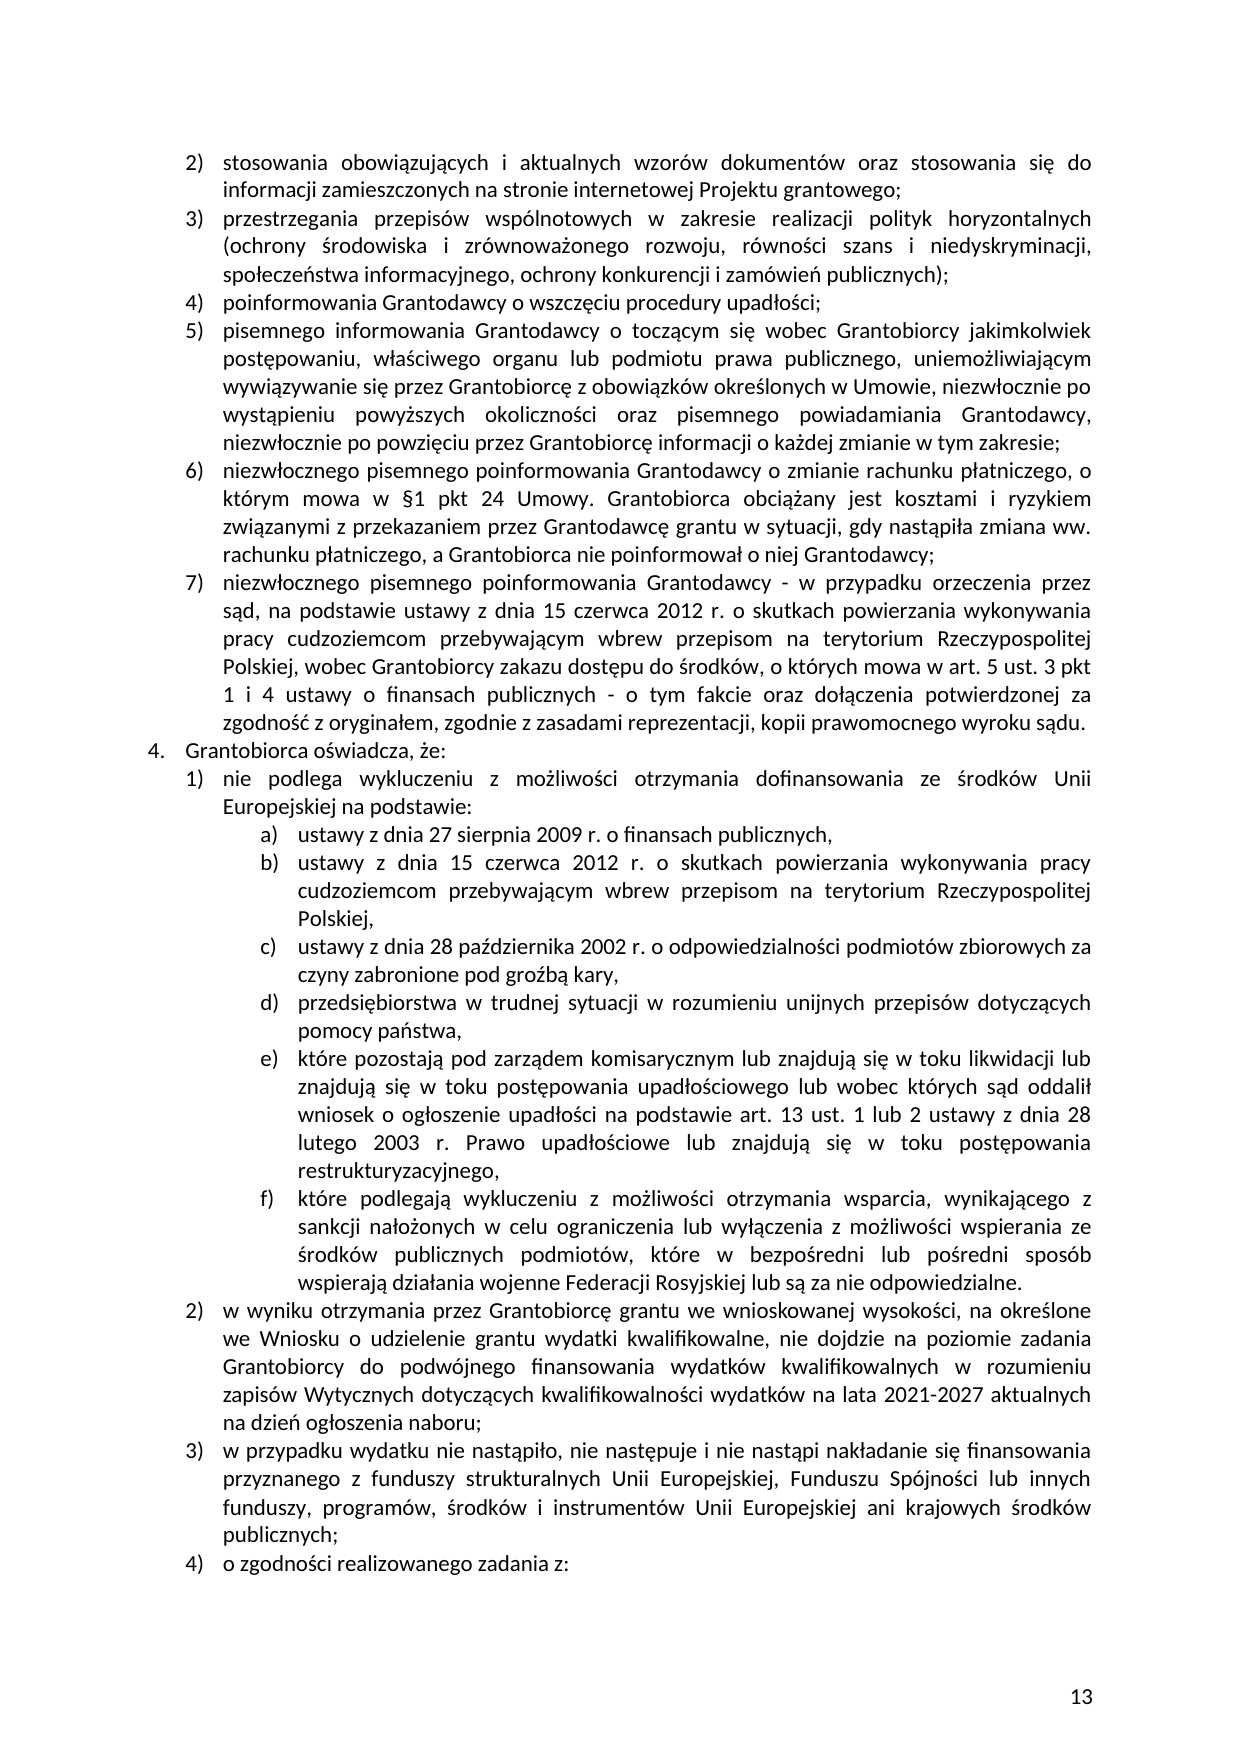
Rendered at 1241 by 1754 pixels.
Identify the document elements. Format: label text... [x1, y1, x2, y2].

list w wyniku otrzymania przez Grantobiorcę grantu we wnioskowanej wysokości, na określone we Wniosku o udzielenie grantu wydatki kwalifikowalne, nie dojdzie na poziomie zadania Grantobiorcy do podwójnego finansowania wydatków kwalifikowalnych w rozumieniu zapisów Wytycznych dotyczących kwalifikowalności wydatków na lata 2021-2027 aktualnych na dzień ogłoszenia naboru; [185, 1296, 1093, 1437]
list w przypadku wydatku nie nastąpiło, nie następuje i nie nastąpi nakładanie się finansowania przyznanego z funduszy strukturalnych Unii Europejskiej, Funduszu Spójności lub innych funduszy, programów, środków i instrumentów Unii Europejskiej ani krajowych środków publicznych; [185, 1437, 1093, 1549]
list przedsiębiorstwa w trudnej sytuacji w rozumieniu unijnych przepisów dotyczących pomocy państwa, [260, 988, 1093, 1044]
list które pozostają pod zarządem komisarycznym lub znajdują się w toku likwidacji lub znajdują się w toku postępowania upadłościowego lub wobec których sąd oddalił wniosek o ogłoszenie upadłości na podstawie art. 13 ust. 1 lub 2 ustawy z dnia 28 lutego 2003 r. Prawo upadłościowe lub znajdują się w toku postępowania restrukturyzacyjnego, [260, 1044, 1093, 1184]
list pisemnego informowania Grantodawcy o toczącym się wobec Grantobiorcy jakimkolwiek postępowaniu, właściwego organu lub podmiotu prawa publicznego, uniemożliwiającym wywiązywanie się przez Grantobiorcę z obowiązków określonych w Umowie, niezwłocznie po wystąpieniu powyższych okoliczności oraz pisemnego powiadamiania Grantodawcy, niezwłocznie po powzięciu przez Grantobiorcę informacji o każdej zmianie w tym zakresie; [185, 316, 1093, 456]
list które podlegają wykluczeniu z możliwości otrzymania wsparcia, wynikającego z sankcji nałożonych w celu ograniczenia lub wyłączenia z możliwości wspierania ze środków publicznych podmiotów, które w bezpośredni lub pośredni sposób wspierają działania wojenne Federacji Rosyjskiej lub są za nie odpowiedzialne. [260, 1184, 1093, 1296]
list o zgodności realizowanego zadania z: [185, 1549, 1093, 1577]
list poinformowania Grantodawcy o wszczęciu procedury upadłości; [185, 288, 1093, 316]
list ustawy z dnia 28 października 2002 r. o odpowiedzialności podmiotów zbiorowych za czyny zabronione pod groźbą kary, [260, 932, 1093, 988]
list ustawy z dnia 27 sierpnia 2009 r. o finansach publicznych, [260, 820, 1093, 848]
list stosowania obowiązujących i aktualnych wzorów dokumentów oraz stosowania się do informacji zamieszczonych na stronie internetowej Projektu grantowego; [185, 148, 1093, 204]
list niezwłocznego pisemnego poinformowania Grantodawcy - w przypadku orzeczenia przez sąd, na podstawie ustawy z dnia 15 czerwca 2012 r. o skutkach powierzania wykonywania pracy cudzoziemcom przebywającym wbrew przepisom na terytorium Rzeczypospolitej Polskiej, wobec Grantobiorcy zakazu dostępu do środków, o których mowa w art. 5 ust. 3 pkt 1 i 4 ustawy o finansach publicznych - o tym fakcie oraz dołączenia potwierdzonej za zgodność z oryginałem, zgodnie z zasadami reprezentacji, kopii prawomocnego wyroku sądu. [185, 568, 1093, 736]
list ustawy z dnia 15 czerwca 2012 r. o skutkach powierzania wykonywania pracy cudzoziemcom przebywającym wbrew przepisom na terytorium Rzeczypospolitej Polskiej, [260, 848, 1093, 932]
list Grantobiorca oświadcza, że: [148, 736, 1093, 764]
list przestrzegania przepisów wspólnotowych w zakresie realizacji polityk horyzontalnych (ochrony środowiska i zrównoważonego rozwoju, równości szans i niedyskryminacji, społeczeństwa informacyjnego, ochrony konkurencji i zamówień publicznych); [185, 204, 1093, 288]
list niezwłocznego pisemnego poinformowania Grantodawcy o zmianie rachunku płatniczego, o którym mowa w §1 pkt 24 Umowy. Grantobiorca obciążany jest kosztami i ryzykiem związanymi z przekazaniem przez Grantodawcę grantu w sytuacji, gdy nastąpiła zmiana ww. rachunku płatniczego, a Grantobiorca nie poinformował o niej Grantodawcy; [185, 456, 1093, 568]
list nie podlega wykluczeniu z możliwości otrzymania dofinansowania ze środków Unii Europejskiej na podstawie: [185, 764, 1093, 820]
